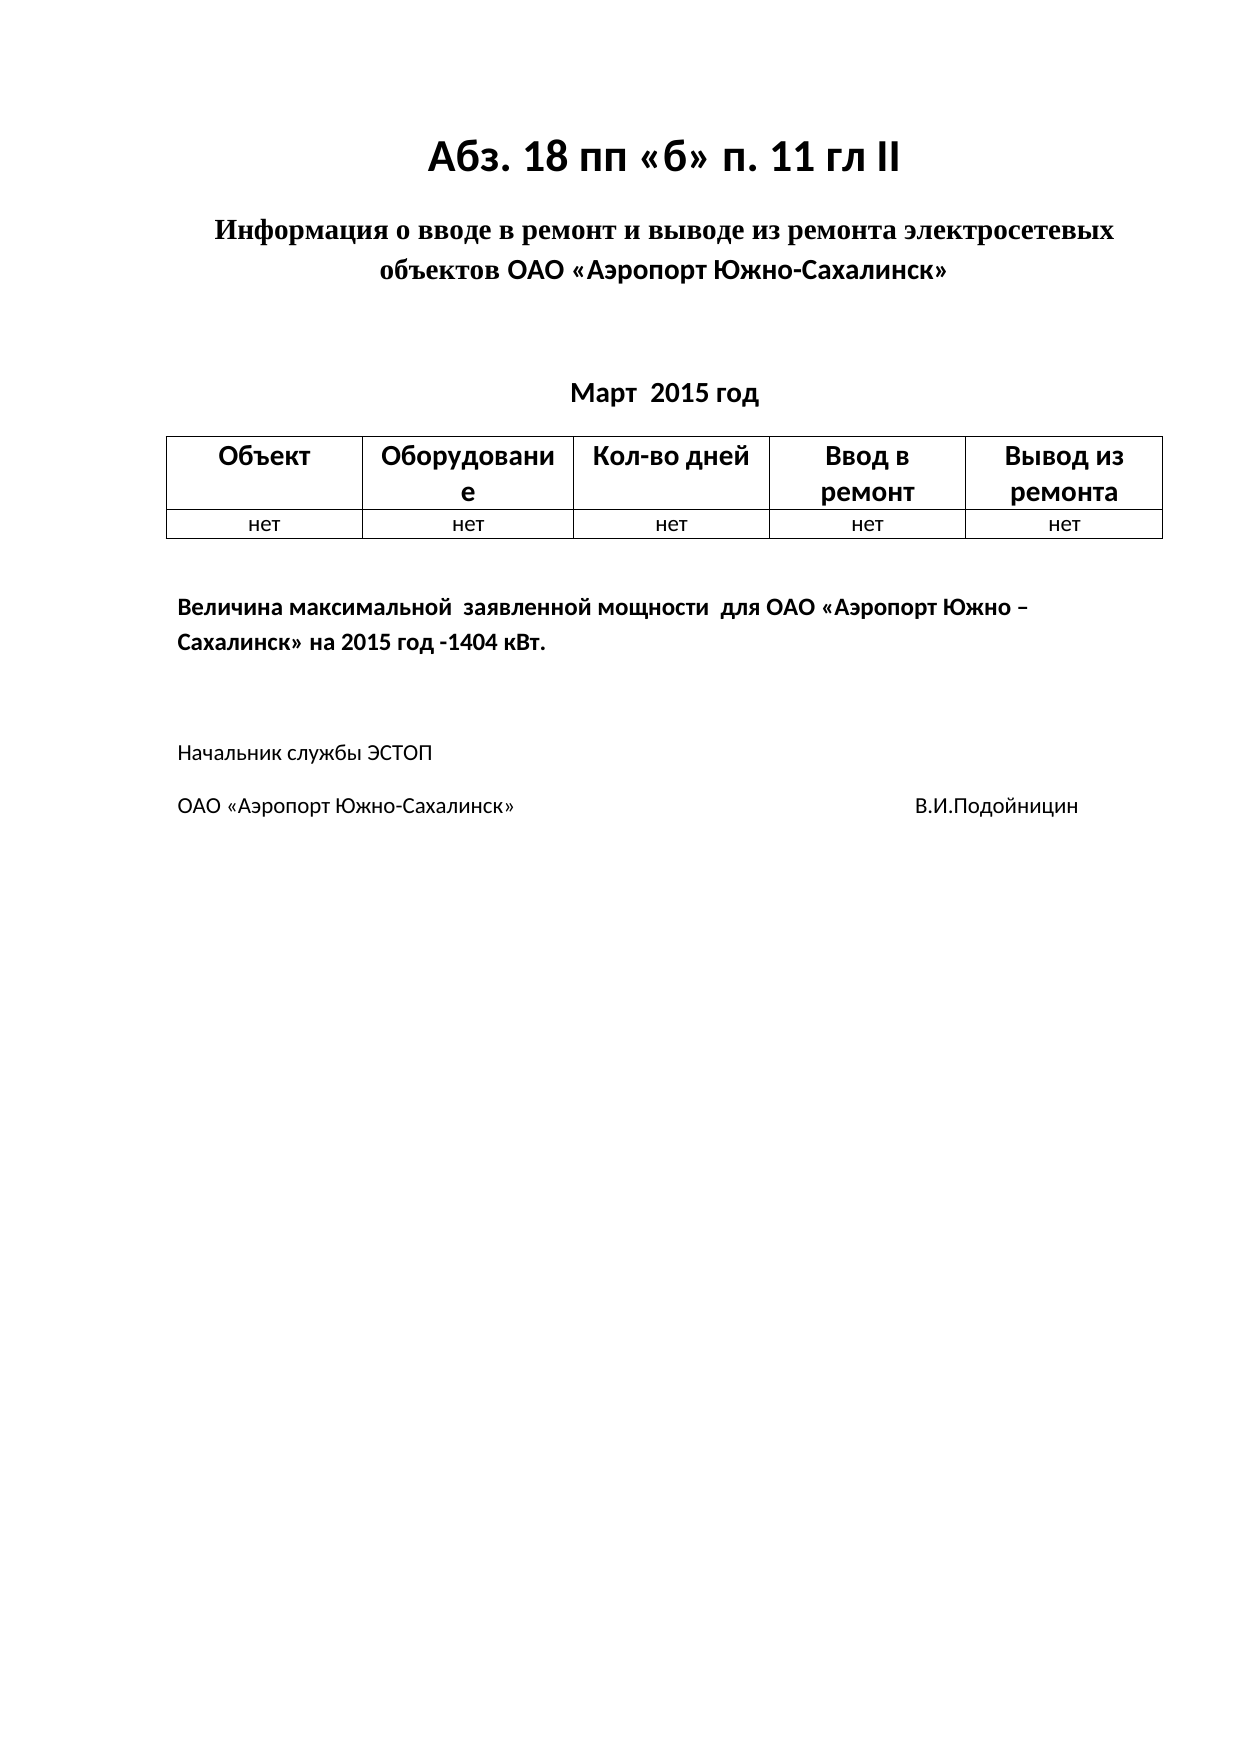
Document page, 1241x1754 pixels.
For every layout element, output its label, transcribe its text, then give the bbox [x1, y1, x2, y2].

text Абз. 18 пп «б» п. 11 гл II [177, 127, 1152, 183]
table_header Кол-во дней [574, 437, 769, 508]
text Величина максимальной заявленной мощности для ОАО «Аэропорт Южно – Сахалинск» на 2015 год -1404 кВт. [177, 592, 1152, 657]
text Март 2015 год [177, 374, 1152, 410]
table_header Оборудование [363, 437, 573, 508]
table_cell нет [966, 510, 1162, 537]
text Начальник службы ЭСТОП [177, 738, 1152, 766]
table_header Объект [167, 437, 362, 508]
table_header Вывод из ремонта [966, 437, 1162, 508]
table_cell нет [770, 510, 965, 537]
text Информация о вводе в ремонт и выводе из ремонта электросетевых объектов ОАО «Аэропорт Южно-Сахалинск» [177, 212, 1152, 286]
table_header Ввод в ремонт [770, 437, 965, 508]
text ОАО «Аэропорт Южно-Сахалинск» В.И.Подойницин [177, 791, 1152, 819]
table_cell нет [363, 510, 573, 537]
table_cell нет [574, 510, 769, 537]
table_cell нет [167, 510, 362, 537]
